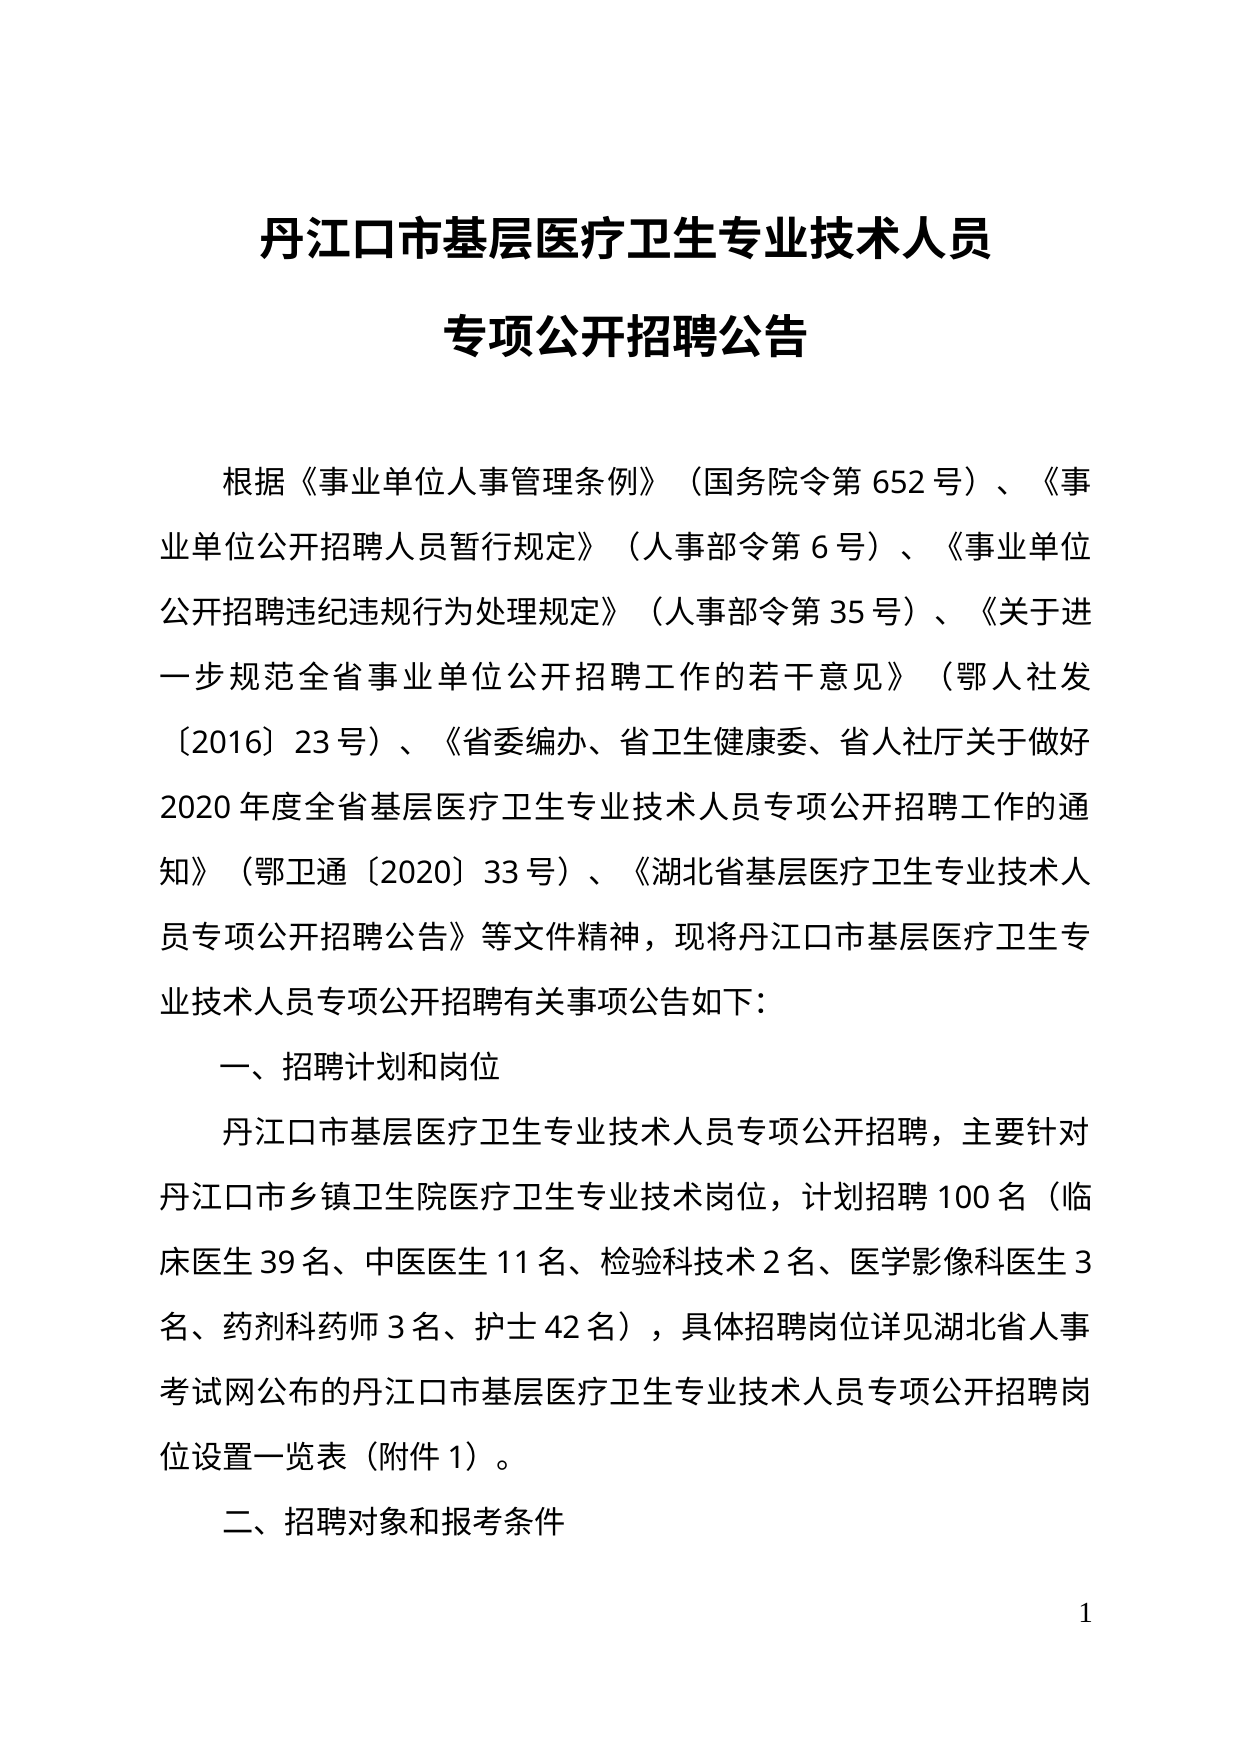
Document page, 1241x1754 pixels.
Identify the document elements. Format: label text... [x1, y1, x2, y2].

text 一、招聘计划和岗位 [159, 1032, 1092, 1097]
text 根据《事业单位人事管理条例》（国务院令第652号）、《事业单位公开招聘人员暂行规定》（人事部令第6号）、《事业单位公开招聘违纪违规行为处理规定》（人事部令第35号）、《关于进一步规范全省事业单位公开招聘工作的若干意见》（鄂人社发〔2016〕23号）、《省委编办、省卫生健康委、省人社厅关于做好2020年度全省基层医疗卫生专业技术人员专项公开招聘工作的通知》（鄂卫通〔2020〕33号）、《湖北省基层医疗卫生专业技术人员专项公开招聘公告》等文件精神，现将丹江口市基层医疗卫生专业技术人员专项公开招聘有关事项公告如下： [159, 447, 1092, 1032]
text 丹江口市基层医疗卫生专业技术人员 [159, 187, 1092, 284]
text 专项公开招聘公告 [159, 284, 1092, 382]
text 丹江口市基层医疗卫生专业技术人员专项公开招聘，主要针对丹江口市乡镇卫生院医疗卫生专业技术岗位，计划招聘100名（临床医生39名、中医医生11名、检验科技术2名、医学影像科医生3名、药剂科药师3名、护士42名），具体招聘岗位详见湖北省人事考试网公布的丹江口市基层医疗卫生专业技术人员专项公开招聘岗位设置一览表（附件1）。 [159, 1097, 1092, 1487]
text 二、招聘对象和报考条件 [159, 1487, 1092, 1552]
